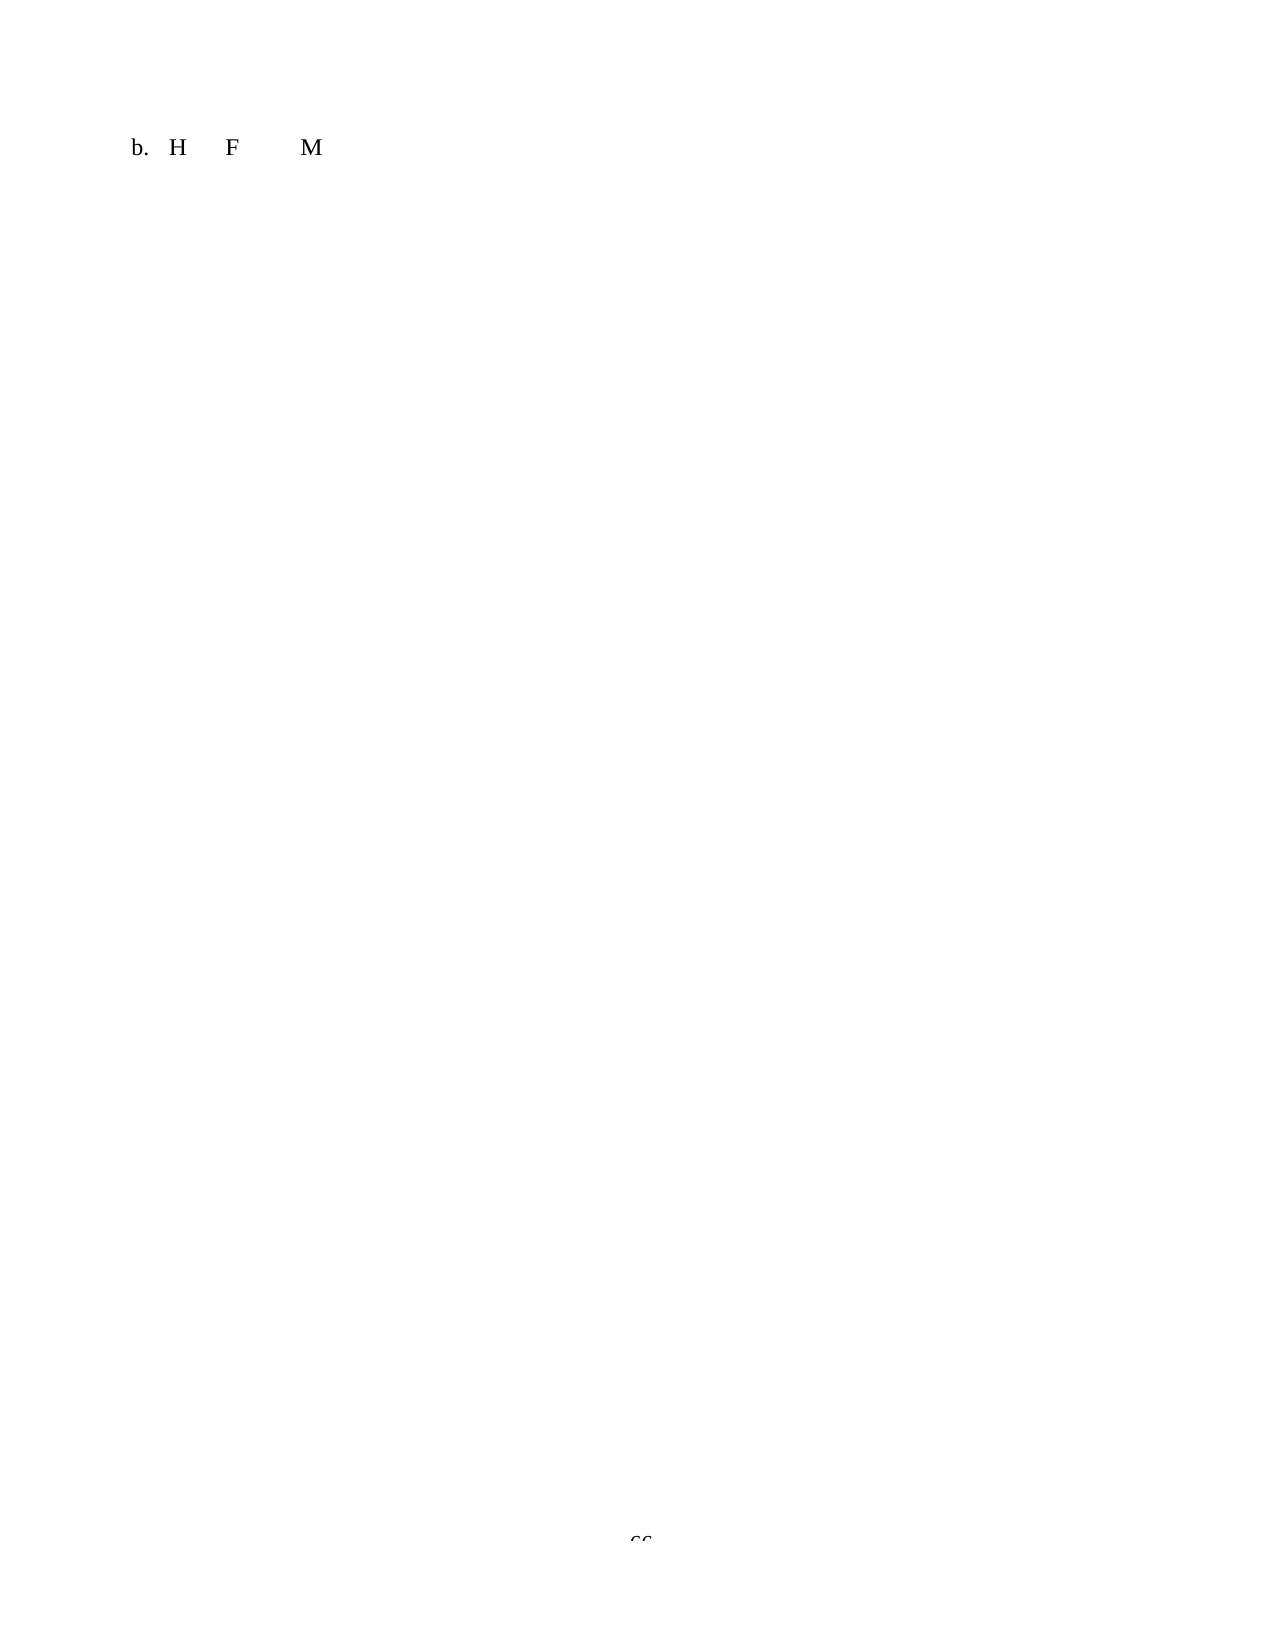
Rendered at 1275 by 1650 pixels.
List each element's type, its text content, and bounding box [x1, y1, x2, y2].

list H F M [131, 133, 1231, 161]
